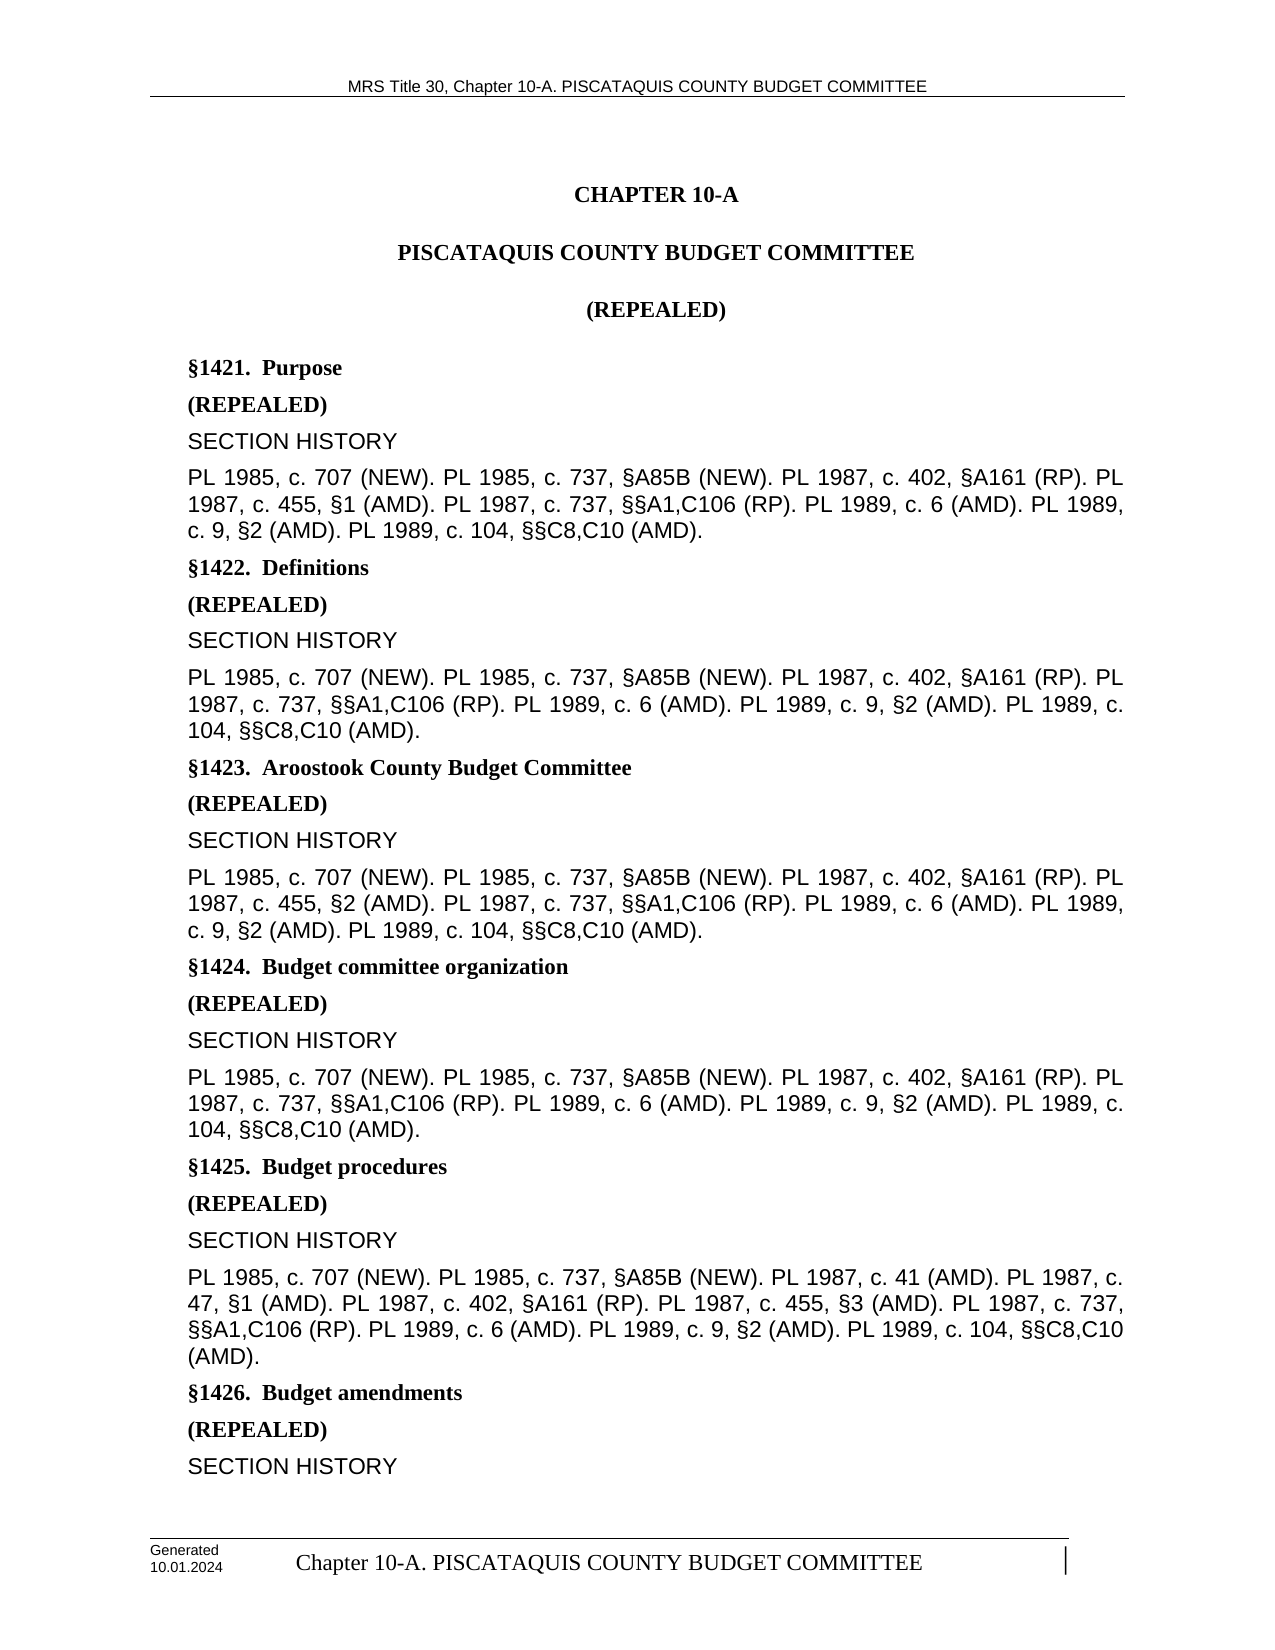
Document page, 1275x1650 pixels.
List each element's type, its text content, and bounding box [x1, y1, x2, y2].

text PL 1985, c. 707 (NEW). PL 1985, c. 737, §A85B (NEW). PL 1987, c. 402, §A161 (RP). PL 1987, c. 737, §§A1,C106 (RP). PL 1989, c. 6 (AMD). PL 1989, c. 9, §2 (AMD). PL 1989, c. 104, §§C8,C10 (AMD). [187, 1064, 1125, 1143]
text §1423. Aroostook County Budget Committee [187, 754, 1125, 780]
text PL 1985, c. 707 (NEW). PL 1985, c. 737, §A85B (NEW). PL 1987, c. 41 (AMD). PL 1987, c. 47, §1 (AMD). PL 1987, c. 402, §A161 (RP). PL 1987, c. 455, §3 (AMD). PL 1987, c. 737, §§A1,C106 (RP). PL 1989, c. 6 (AMD). PL 1989, c. 9, §2 (AMD). PL 1989, c. 104, §§C8,C10 (AMD). [187, 1263, 1125, 1369]
text (REPEALED) [187, 790, 1125, 817]
text (REPEALED) [187, 990, 1125, 1017]
text SECTION HISTORY [187, 627, 1125, 654]
text PL 1985, c. 707 (NEW). PL 1985, c. 737, §A85B (NEW). PL 1987, c. 402, §A161 (RP). PL 1987, c. 455, §1 (AMD). PL 1987, c. 737, §§A1,C106 (RP). PL 1989, c. 6 (AMD). PL 1989, c. 9, §2 (AMD). PL 1989, c. 104, §§C8,C10 (AMD). [187, 464, 1125, 543]
text (REPEALED) [187, 391, 1125, 417]
text SECTION HISTORY [187, 1027, 1125, 1053]
text §1426. Budget amendments [187, 1379, 1125, 1406]
text SECTION HISTORY [187, 1453, 1125, 1479]
text §1424. Budget committee organization [187, 953, 1125, 980]
text SECTION HISTORY [187, 827, 1125, 853]
text PL 1985, c. 707 (NEW). PL 1985, c. 737, §A85B (NEW). PL 1987, c. 402, §A161 (RP). PL 1987, c. 455, §2 (AMD). PL 1987, c. 737, §§A1,C106 (RP). PL 1989, c. 6 (AMD). PL 1989, c. 9, §2 (AMD). PL 1989, c. 104, §§C8,C10 (AMD). [187, 864, 1125, 943]
text (REPEALED) [187, 296, 1125, 323]
text SECTION HISTORY [187, 1227, 1125, 1253]
text SECTION HISTORY [187, 428, 1125, 454]
text (REPEALED) [187, 591, 1125, 617]
text (REPEALED) [187, 1416, 1125, 1442]
text CHAPTER 10-A [187, 181, 1125, 208]
text PL 1985, c. 707 (NEW). PL 1985, c. 737, §A85B (NEW). PL 1987, c. 402, §A161 (RP). PL 1987, c. 737, §§A1,C106 (RP). PL 1989, c. 6 (AMD). PL 1989, c. 9, §2 (AMD). PL 1989, c. 104, §§C8,C10 (AMD). [187, 664, 1125, 743]
text (REPEALED) [187, 1190, 1125, 1216]
text §1422. Definitions [187, 554, 1125, 580]
text PISCATAQUIS COUNTY BUDGET COMMITTEE [187, 239, 1125, 265]
text §1421. Purpose [187, 354, 1125, 380]
text §1425. Budget procedures [187, 1153, 1125, 1179]
